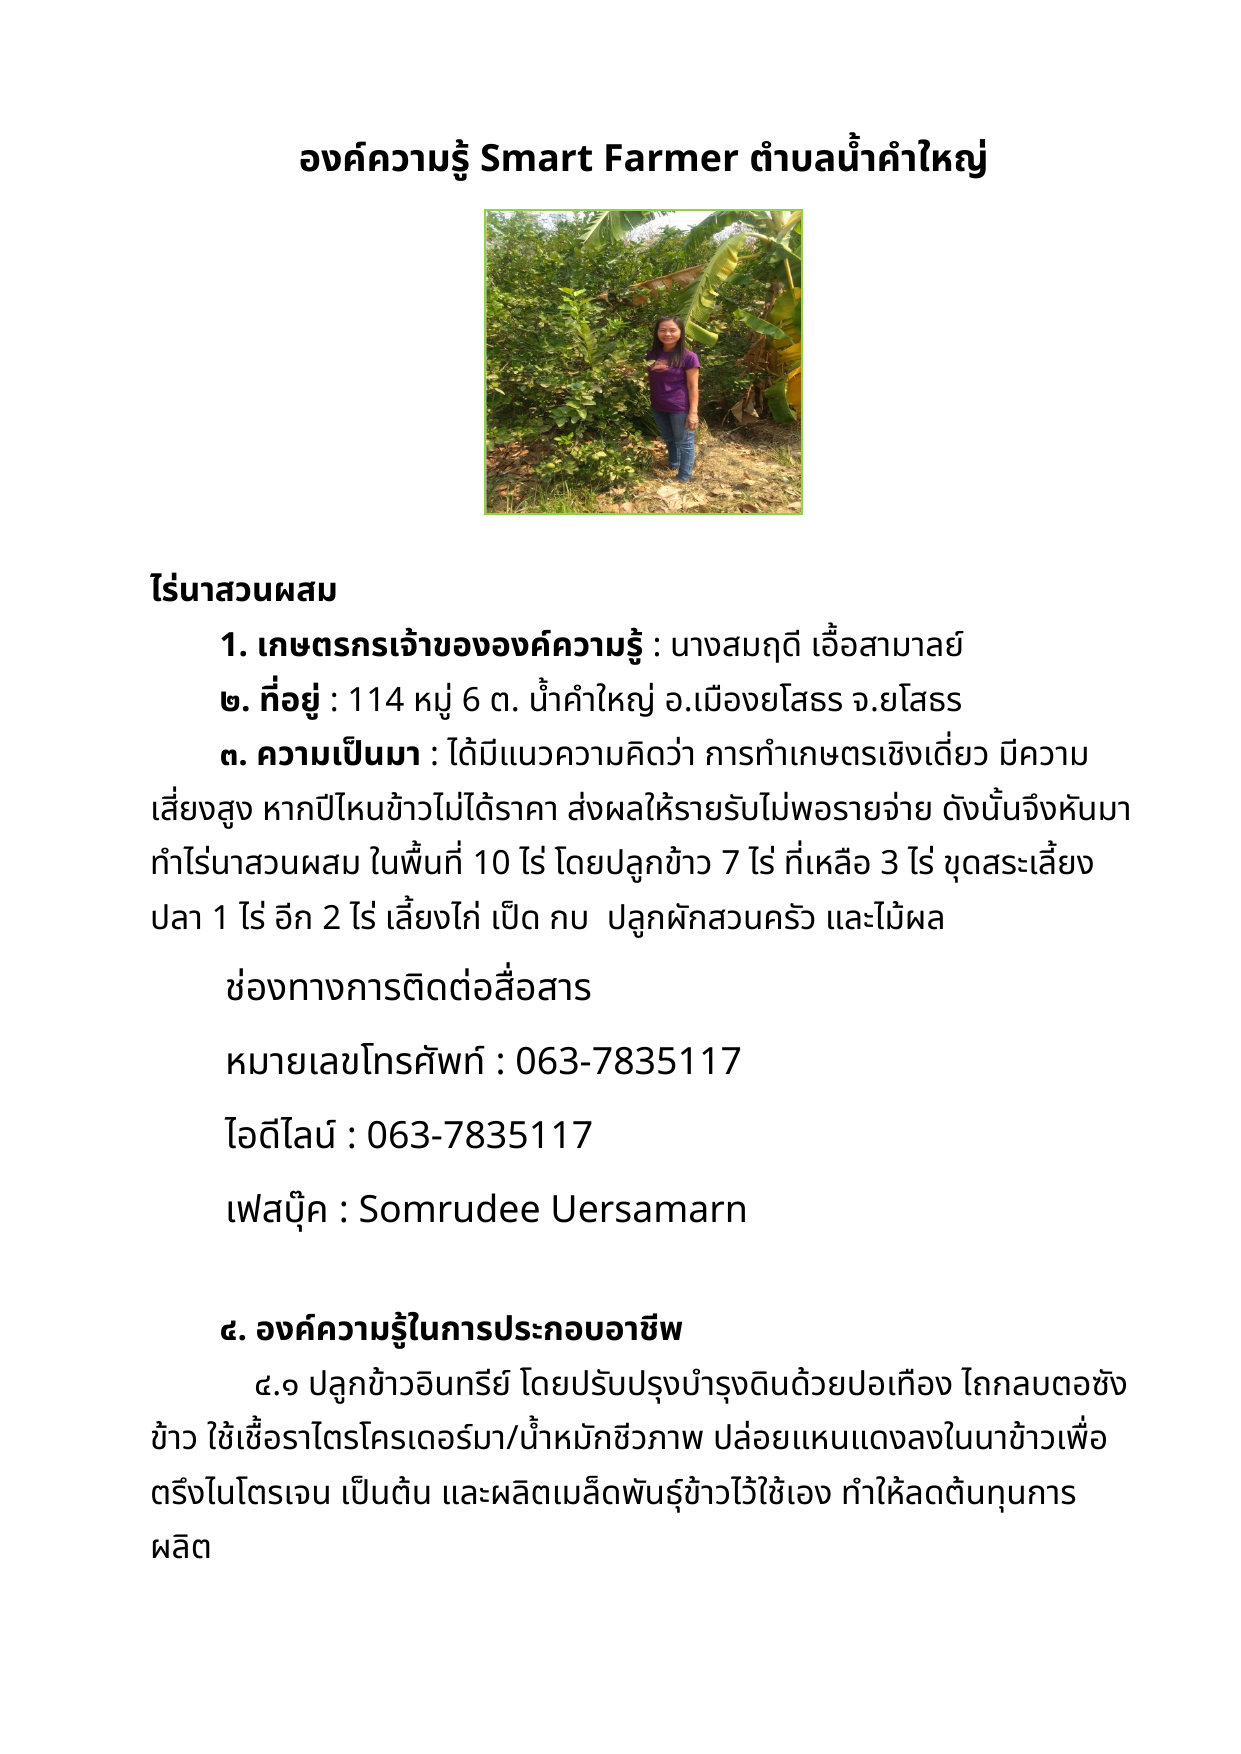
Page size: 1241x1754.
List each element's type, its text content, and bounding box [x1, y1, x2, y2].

text หมายเลขโทรศัพท์ : 063-7835117 [150, 1034, 1137, 1091]
text 1. เกษตรกรเจ้าขององค์ความรู้ : นางสมฤดี เอื้อสามาลย์ [150, 621, 1137, 671]
text ๒. ที่อยู่ : 114 หมู่ 6 ต. น้ำคำใหญ่ อ.เมืองยโสธร จ.ยโสธร [150, 675, 1137, 726]
list ๓. ความเป็นมา : ได้มีแนวความคิดว่า การทำเกษตรเชิงเดี่ยว มีความเสี่ยงสูง หากปีไหนข้าวไม่ได้ราคา ส่งผลให้รายรับไม่พอรายจ่าย ดังนั้นจึงหันมาทำไร่นาสวนผสม ในพื้นที่ 10 ไร่ โดยปลูกข้าว 7 ไร่ ที่เหลือ 3 ไร่ ขุดสระเลี้ยงปลา 1 ไร่ อีก 2 ไร่ เลี้ยงไก่ เป็ด กบ ปลูกผักสวนครัว และไม้ผล [150, 730, 1137, 944]
text ไอดีไลน์ : 063-7835117 [150, 1108, 1137, 1165]
picture [486, 211, 801, 513]
text ไร่นาสวนผสม [150, 566, 1137, 617]
list ๔. องค์ความรู้ในการประกอบอาชีพ [150, 1305, 1137, 1356]
text เฟสบุ๊ค : Somrudee Uersamarn [150, 1182, 1137, 1239]
text ๔.๑ ปลูกข้าวอินทรีย์ โดยปรับปรุงบำรุงดินด้วยปอเทือง ไถกลบตอซังข้าว ใช้เชื้อราไตรโครเดอร์มา/น้ำหมักชีวภาพ ปล่อยแหนแดงลงในนาข้าวเพื่อตรึงไนโตรเจน เป็นต้น และผลิตเมล็ดพันธุ์ข้าวไว้ใช้เอง ทำให้ลดต้นทุนการผลิต [150, 1359, 1137, 1573]
text องค์ความรู้ Smart Farmer ตำบลน้ำคำใหญ่ [150, 131, 1137, 188]
text ช่องทางการติดต่อสื่อสาร [150, 961, 1137, 1017]
